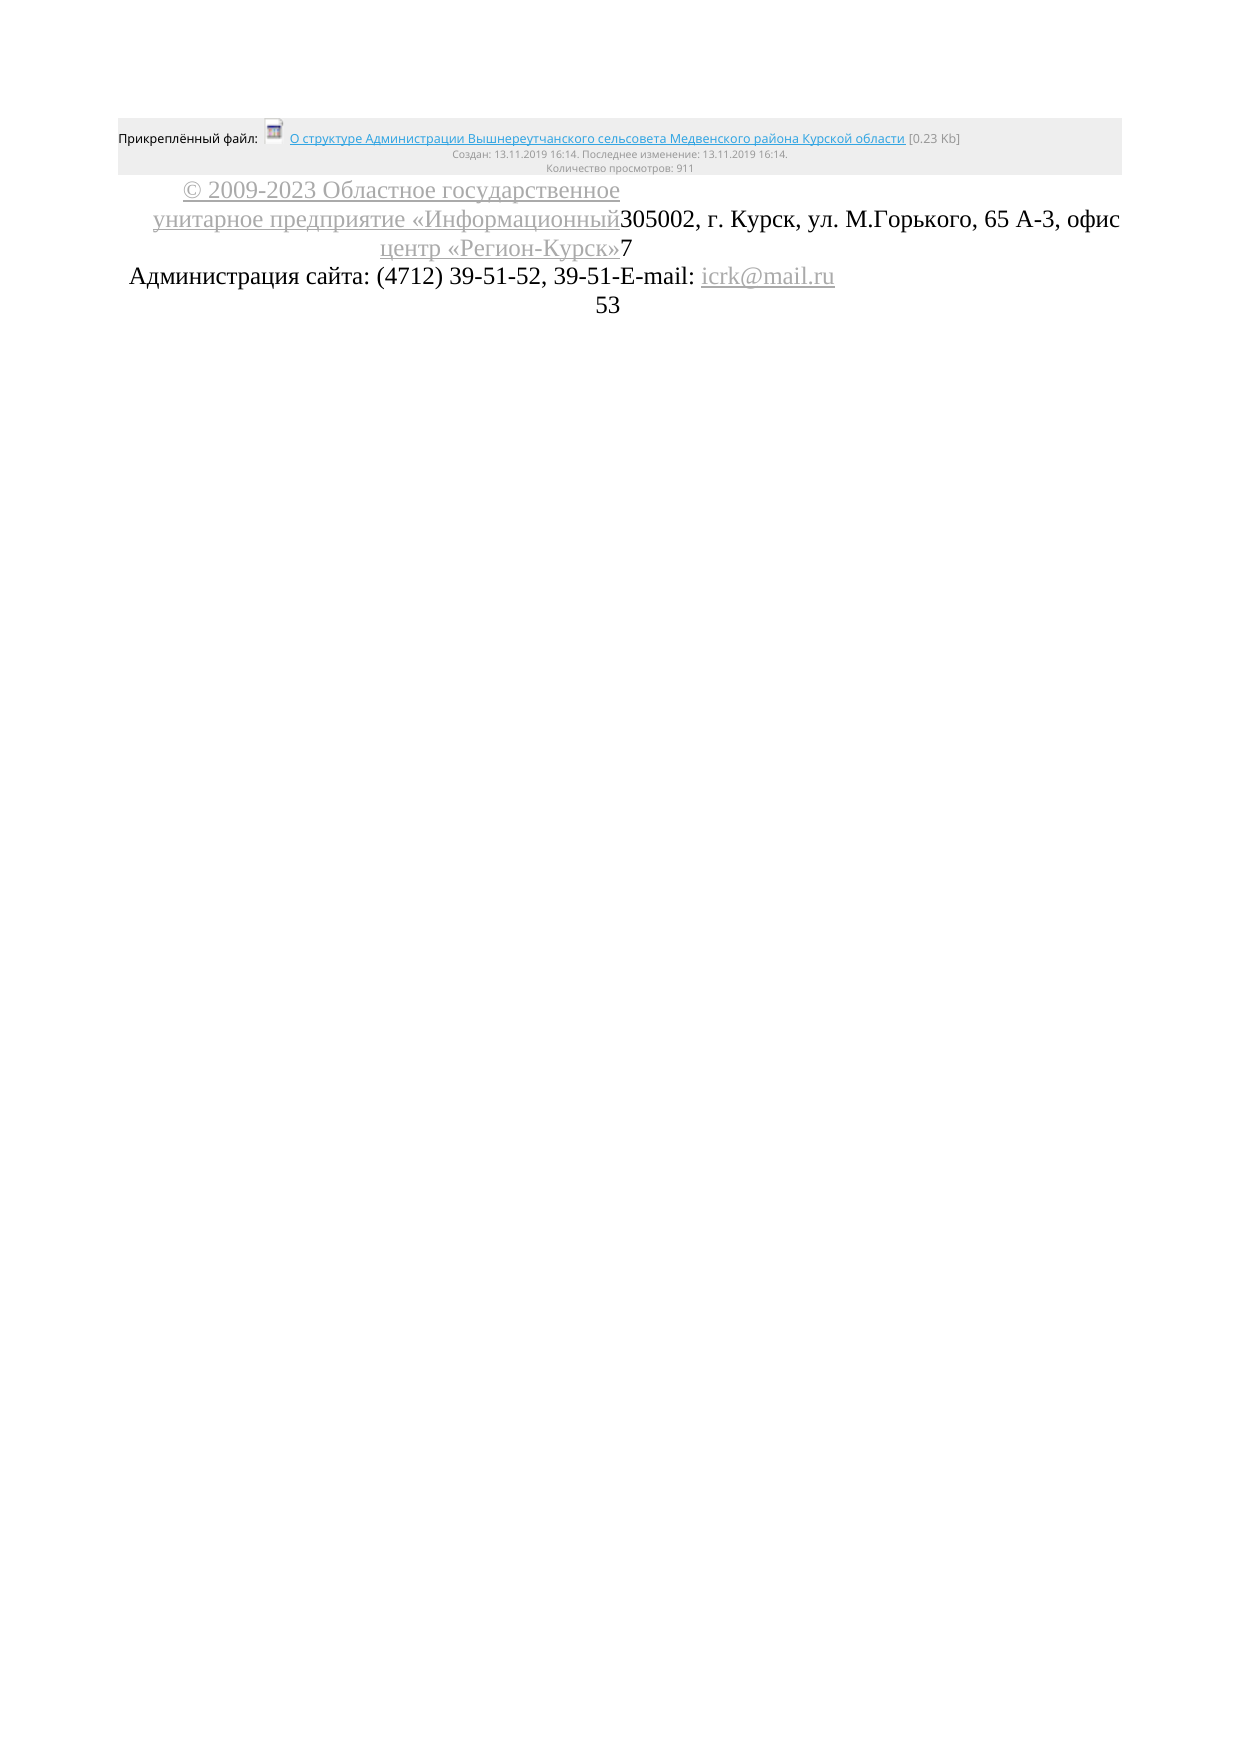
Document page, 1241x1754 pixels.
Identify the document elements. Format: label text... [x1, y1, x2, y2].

table_header 305002, г. Курск, ул. М.Горького, 65 А-3, офис 7 E-mail: icrk@mail.ru [620, 175, 1122, 319]
picture [261, 118, 287, 144]
text Прикреплённый файл: О структуре Администрации Вышнереутчанского сельсовета Медвенского района Курской области [0.23 Kb] [118, 118, 1122, 147]
table_header © 2009-2023 Областное государственное унитарное предприятие «Информационный центр «Регион-Курск» Администрация сайта: (4712) 39-51-52, 39-51-53 [118, 175, 620, 319]
text Создан: 13.11.2019 16:14. Последнее изменение: 13.11.2019 16:14. [118, 147, 1122, 161]
text Количество просмотров: 911 [118, 161, 1122, 175]
